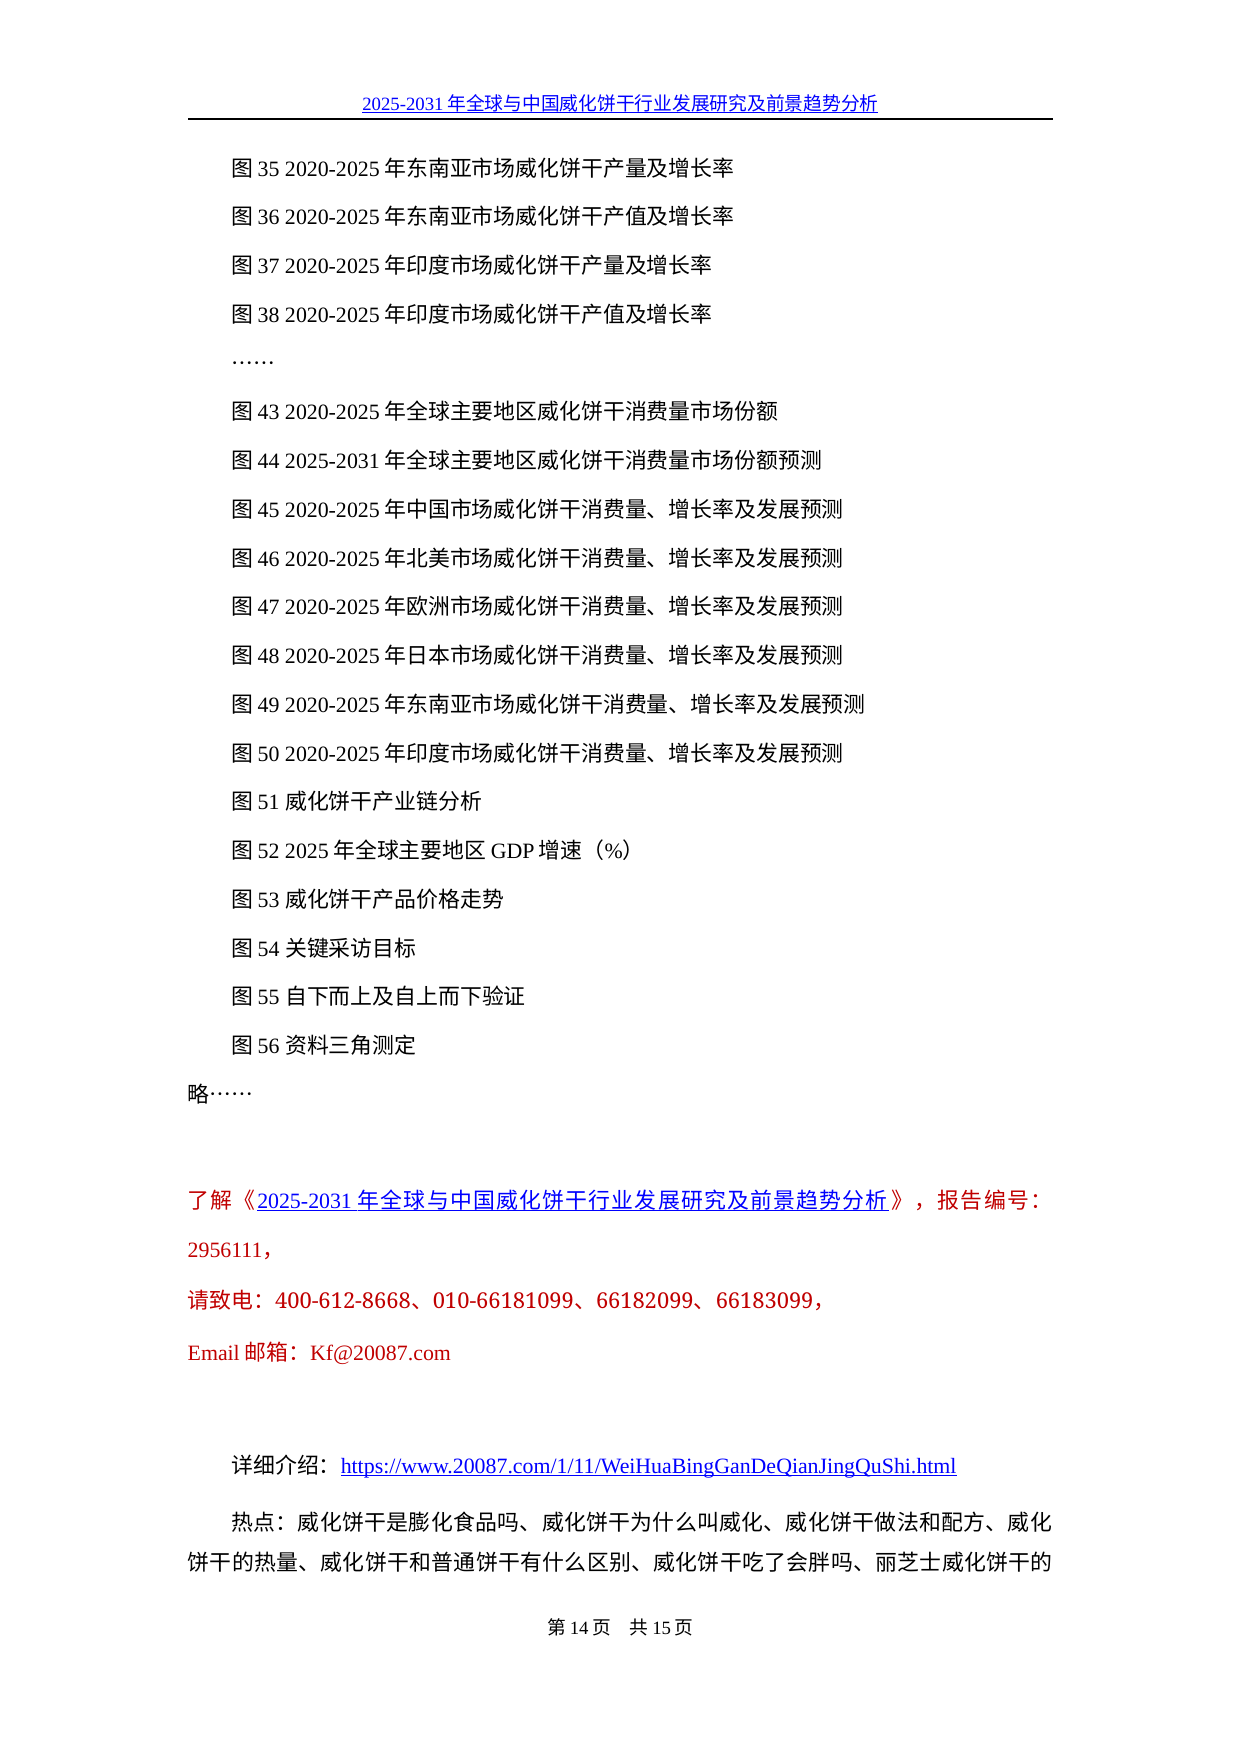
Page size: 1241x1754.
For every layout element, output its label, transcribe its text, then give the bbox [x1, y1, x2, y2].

text 了解《2025-2031年全球与中国威化饼干行业发展研究及前景趋势分析》，报告编号：2956111， [187, 1183, 1053, 1264]
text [187, 1504, 1053, 1577]
text 详细介绍：https://www.20087.com/1/11/WeiHuaBingGanDeQianJingQuShi.html [187, 1448, 1053, 1480]
text 请致电：400-612-8668、010-66181099、66182099、66183099， [187, 1283, 1053, 1316]
text Email邮箱：Kf@20087.com [187, 1335, 1053, 1367]
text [187, 150, 1053, 1109]
